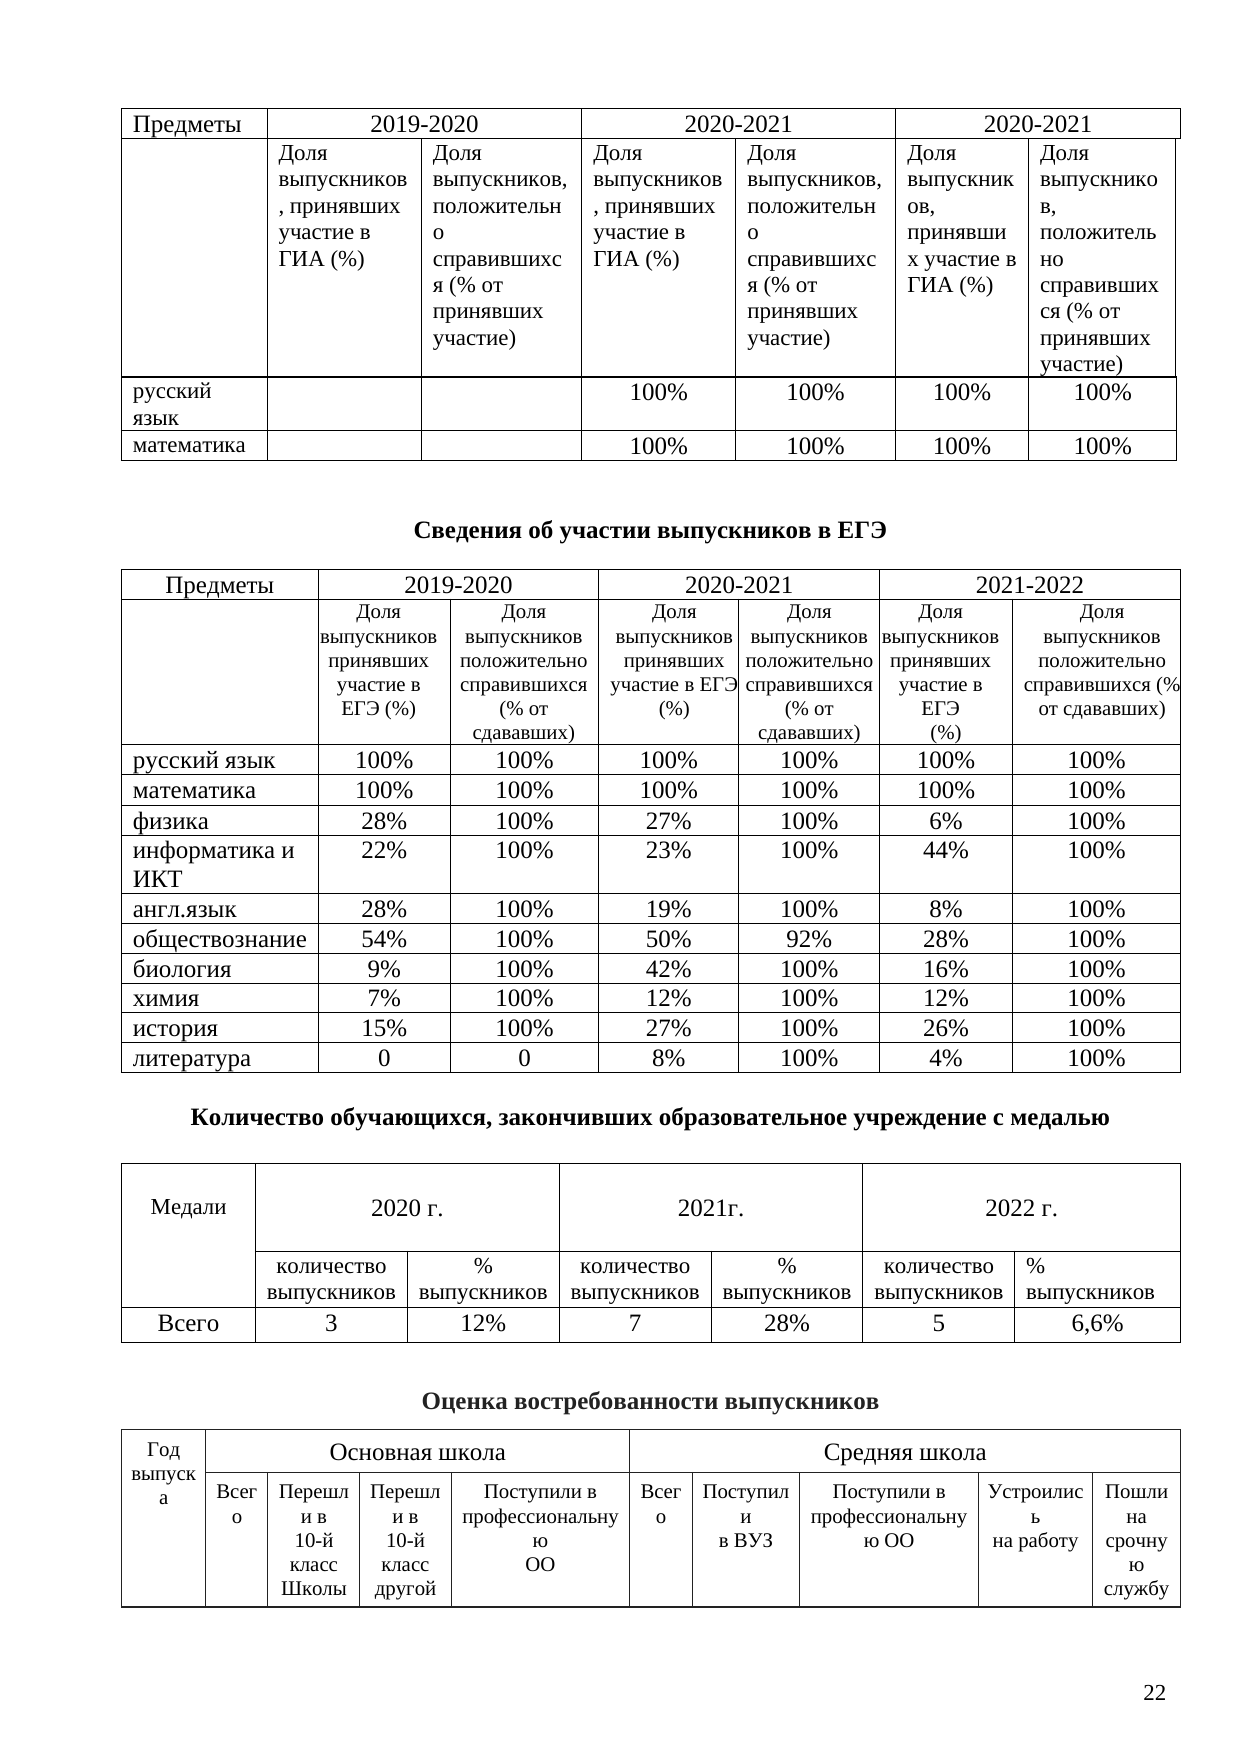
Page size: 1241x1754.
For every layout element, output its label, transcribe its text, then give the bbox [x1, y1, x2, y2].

table_cell [122, 600, 318, 744]
table_cell 100% [451, 924, 598, 953]
table_cell количество выпускников [256, 1252, 407, 1307]
table_cell 28% [880, 924, 1012, 953]
table_cell 100% [739, 984, 879, 1012]
table_cell [122, 139, 267, 376]
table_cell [268, 1473, 359, 1606]
table_cell 100% [1013, 775, 1180, 805]
table_cell 28% [712, 1308, 862, 1342]
table_cell 44% [880, 836, 1012, 893]
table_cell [360, 1473, 451, 1606]
table_cell Всего [630, 1473, 692, 1606]
table_cell 100% [451, 745, 598, 774]
table_header Медали [122, 1164, 255, 1307]
table_cell 42% [599, 954, 738, 982]
table_cell 100% [1029, 378, 1176, 430]
table_cell 100% [319, 775, 450, 805]
table_cell 100% [582, 378, 735, 430]
table_cell 100% [1013, 954, 1180, 982]
table_header 2021-2022 [880, 570, 1180, 598]
table_cell 3 [256, 1308, 407, 1342]
table_cell 16% [880, 954, 1012, 982]
table_cell 92% [739, 924, 879, 953]
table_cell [800, 1473, 978, 1606]
table_cell 100% [739, 745, 879, 774]
table_cell Доля выпускников положительно справившихся (% от сдававших) [739, 600, 879, 744]
table_cell 100% [1013, 1013, 1180, 1042]
table_header Предметы [122, 570, 318, 598]
table_cell 54% [319, 924, 450, 953]
table_cell 100% [739, 894, 879, 923]
table_cell 100% [1029, 431, 1176, 460]
table_cell Всего [206, 1473, 267, 1606]
table_header 2020-2021 [896, 109, 1180, 138]
table_cell Доля выпускников положительно справившихся (% от сдававших) [451, 600, 598, 744]
table_cell 100% [451, 984, 598, 1012]
table_header 2019-2020 [268, 109, 581, 138]
table_header Средняя школа [630, 1430, 1180, 1472]
table_cell 100% [451, 1013, 598, 1042]
table_cell информатика и ИКТ [122, 836, 318, 893]
table_cell 100% [1013, 806, 1180, 834]
table_cell 100% [1013, 894, 1180, 923]
table_cell 100% [739, 775, 879, 805]
table_cell 100% [880, 775, 1012, 805]
table_cell [422, 431, 581, 460]
table_cell обществознание [122, 924, 318, 953]
table_cell биология [122, 954, 318, 982]
table_cell 100% [896, 431, 1028, 460]
table_cell 27% [599, 806, 738, 834]
table_cell 100% [451, 775, 598, 805]
table_cell 50% [599, 924, 738, 953]
table_cell 8% [599, 1043, 738, 1072]
table_cell физика [122, 806, 318, 834]
table_cell [268, 378, 421, 430]
table_cell 100% [736, 431, 895, 460]
table_cell 100% [599, 775, 738, 805]
table_cell русский язык [122, 745, 318, 774]
table_cell Всего [122, 1308, 255, 1342]
table_header 2020 г. [256, 1164, 559, 1251]
table_cell 100% [319, 745, 450, 774]
table_cell 12% [599, 984, 738, 1012]
table_cell 100% [739, 806, 879, 834]
table_cell 27% [599, 1013, 738, 1042]
table_cell Доля выпускников, принявших участие в ГИА (%) [268, 139, 421, 376]
table_cell 28% [319, 894, 450, 923]
table_cell Доля выпускников, положительно справившихся (% от принявших участие) [736, 139, 895, 376]
table_cell химия [122, 984, 318, 1012]
table_cell 8% [880, 894, 1012, 923]
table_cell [1093, 1473, 1180, 1606]
table_header 2020-2021 [599, 570, 879, 598]
table_cell 23% [599, 836, 738, 893]
table_header 2019-2020 [319, 570, 598, 598]
table_header 2022 г. [863, 1164, 1180, 1251]
table_header Основная школа [206, 1430, 629, 1472]
table_cell 100% [739, 836, 879, 893]
table_cell Доля выпускников принявших участие в ЕГЭ (%) [880, 600, 1012, 744]
table_cell 100% [451, 806, 598, 834]
table_cell 100% [736, 378, 895, 430]
table_cell 7% [319, 984, 450, 1012]
table_cell 100% [582, 431, 735, 460]
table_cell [979, 1473, 1092, 1606]
table_cell русский язык [122, 378, 267, 430]
table_cell математика [122, 775, 318, 805]
table_cell количество выпускников [863, 1252, 1014, 1307]
table_cell 26% [880, 1013, 1012, 1042]
table_cell 100% [1013, 984, 1180, 1012]
table_cell 100% [1013, 836, 1180, 893]
table_cell 7 [560, 1308, 711, 1342]
table_cell 100% [451, 894, 598, 923]
table_cell Доля выпускников, принявших участие в ГИА (%) [582, 139, 735, 376]
table_cell 0 [451, 1043, 598, 1072]
table_cell 100% [896, 378, 1028, 430]
table_cell 100% [739, 1013, 879, 1042]
table_cell 22% [319, 836, 450, 893]
table_cell математика [122, 431, 267, 460]
table_cell Доля выпускников, положительно справившихся (% от принявших участие) [1029, 139, 1175, 376]
text Сведения об участии выпускников в ЕГЭ [121, 515, 1180, 543]
table_header 2020-2021 [582, 109, 895, 138]
table_cell англ.язык [122, 894, 318, 923]
table_cell 0 [319, 1043, 450, 1072]
table_cell Доля выпускников, положительно справившихся (% от принявших участие) [422, 139, 581, 376]
table_cell количество выпускников [560, 1252, 711, 1307]
table_cell 19% [599, 894, 738, 923]
table_cell 28% [319, 806, 450, 834]
table_cell 12% [408, 1308, 559, 1342]
table_cell Доля выпускников принявших участие в ЕГЭ (%) [599, 600, 738, 744]
table_header Год выпуска [122, 1430, 205, 1606]
table_cell Доля выпускников положительно справившихся (% от сдававших) [1013, 600, 1180, 744]
table_cell 5 [863, 1308, 1014, 1342]
table_cell Доля выпускников, принявших участие в ГИА (%) [896, 139, 1028, 376]
table_cell литература [122, 1043, 318, 1072]
table_cell 100% [1013, 924, 1180, 953]
table_header 2021г. [560, 1164, 862, 1251]
table_cell 100% [739, 1043, 879, 1072]
table_cell 15% [319, 1013, 450, 1042]
table_cell Доля выпускников принявших участие в ЕГЭ (%) [319, 600, 450, 744]
table_cell 6% [880, 806, 1012, 834]
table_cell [452, 1473, 629, 1606]
table_cell 100% [1013, 745, 1180, 774]
table_cell Поступили в ВУЗ [693, 1473, 799, 1606]
table_header Предметы [122, 109, 267, 138]
table_cell % выпускников [1015, 1252, 1180, 1307]
table_cell 12% [880, 984, 1012, 1012]
table_cell [422, 378, 581, 430]
table_cell [268, 431, 421, 460]
table_cell 9% [319, 954, 450, 982]
table_cell % выпускников [712, 1252, 862, 1307]
table_cell 6,6% [1015, 1308, 1180, 1342]
text Оценка востребованности выпускников [121, 1386, 1180, 1414]
table_cell % выпускников [408, 1252, 559, 1307]
table_cell 100% [1013, 1043, 1180, 1072]
table_cell 100% [451, 836, 598, 893]
table_cell 100% [451, 954, 598, 982]
table_cell 4% [880, 1043, 1012, 1072]
table_cell история [122, 1013, 318, 1042]
text Количество обучающихся, закончивших образовательное учреждение с медалью [121, 1102, 1180, 1130]
table_cell 100% [880, 745, 1012, 774]
table_cell 100% [599, 745, 738, 774]
table_cell 100% [739, 954, 879, 982]
